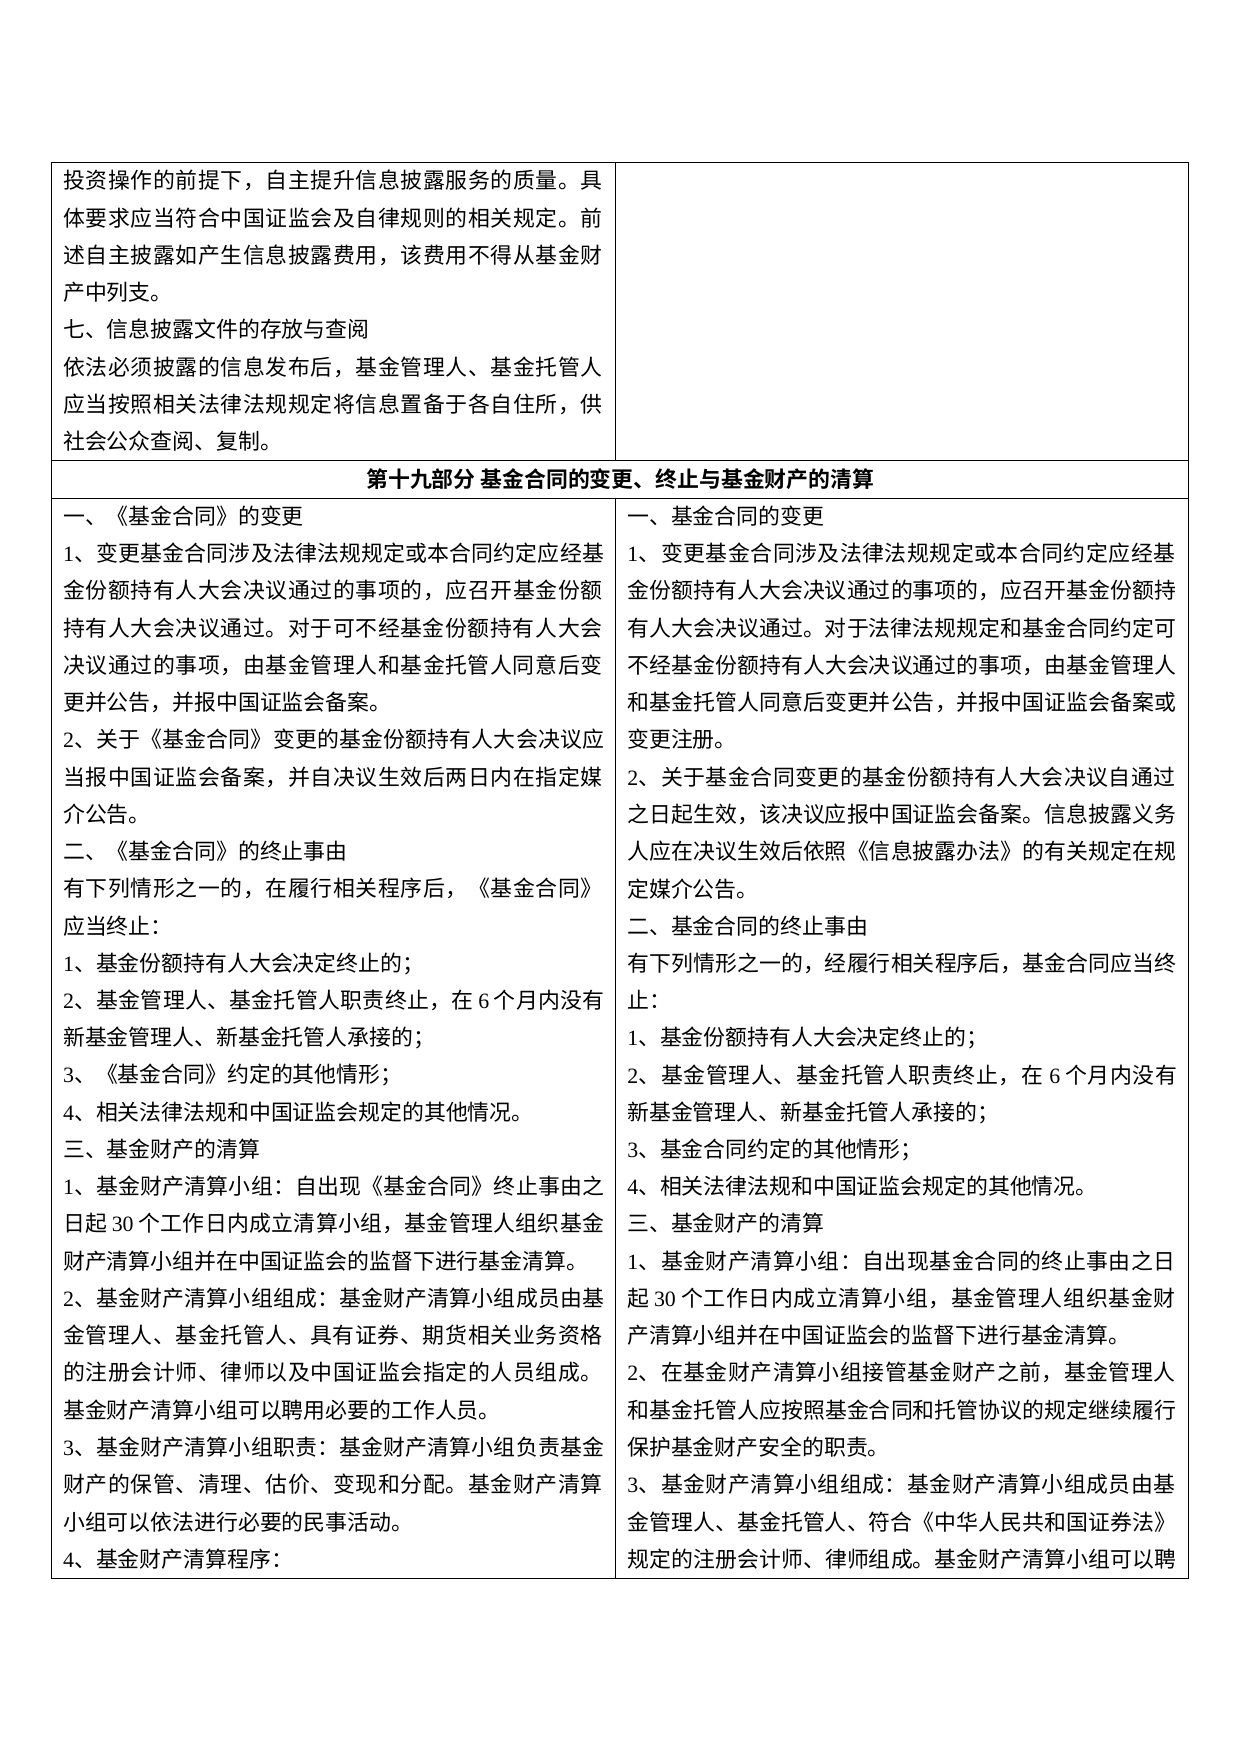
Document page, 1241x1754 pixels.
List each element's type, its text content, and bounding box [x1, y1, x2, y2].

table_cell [616, 163, 1188, 460]
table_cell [52, 163, 615, 460]
table_cell 第十九部分 基金合同的变更、终止与基金财产的清算 [52, 461, 1188, 497]
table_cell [616, 499, 1188, 1577]
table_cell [52, 499, 615, 1577]
